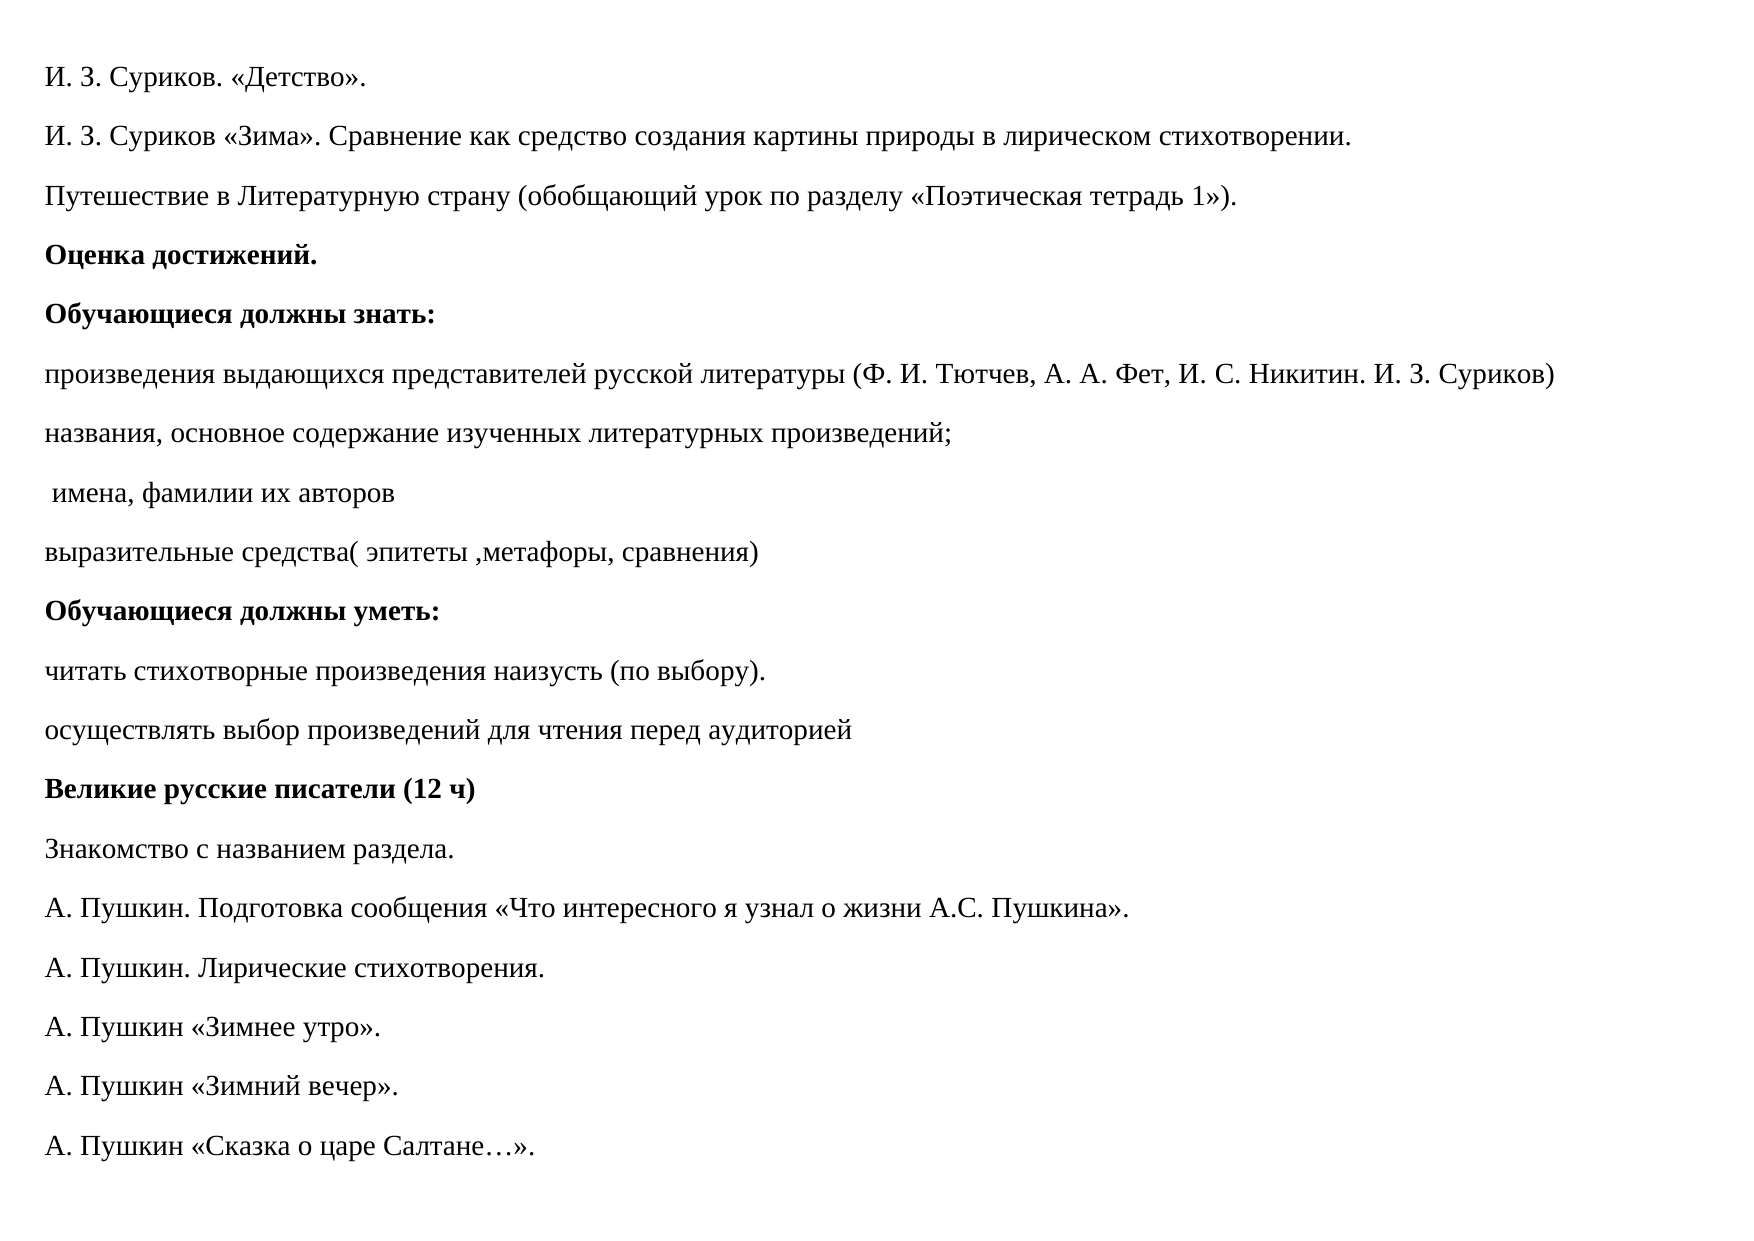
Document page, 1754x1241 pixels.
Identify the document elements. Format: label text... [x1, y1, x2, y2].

text Великие русские писатели (12 ч) [44, 772, 1710, 805]
text имена, фамилии их авторов [44, 475, 1710, 508]
text Путешествие в Литературную страну (обобщающий урок по разделу «Поэтическая тетрадь 1»). [44, 178, 1710, 211]
text И. З. Суриков «Зима». Сравнение как средство создания картины природы в лирическом стихотворении. [44, 118, 1710, 152]
text Знакомство с названием раздела. [44, 831, 1710, 864]
text А. Пушкин. Лирические стихотворения. [44, 950, 1710, 983]
text Оценка достижений. [44, 237, 1710, 271]
text названия, основное содержание изученных литературных произведений; [44, 415, 1710, 449]
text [44, 1128, 1710, 1161]
text осуществлять выбор произведений для чтения перед аудиторией [44, 712, 1710, 746]
text А. Пушкин «Зимнее утро». [44, 1009, 1710, 1043]
text Обучающиеся должны уметь: [44, 593, 1710, 627]
text читать стихотворные произведения наизусть (по выбору). [44, 653, 1710, 686]
text А. Пушкин. Подготовка сообщения «Что интересного я узнал о жизни А.С. Пушкина». [44, 890, 1710, 924]
text произведения выдающихся представителей русской литературы (Ф. И. Тютчев, А. А. Фет, И. С. Никитин. И. З. Суриков) [44, 356, 1710, 389]
text И. З. Суриков. «Детство». [44, 59, 1710, 93]
text выразительные средства( эпитеты ,метафоры, сравнения) [44, 534, 1710, 568]
text А. Пушкин «Зимний вечер». [44, 1068, 1710, 1102]
text Обучающиеся должны знать: [44, 297, 1710, 330]
